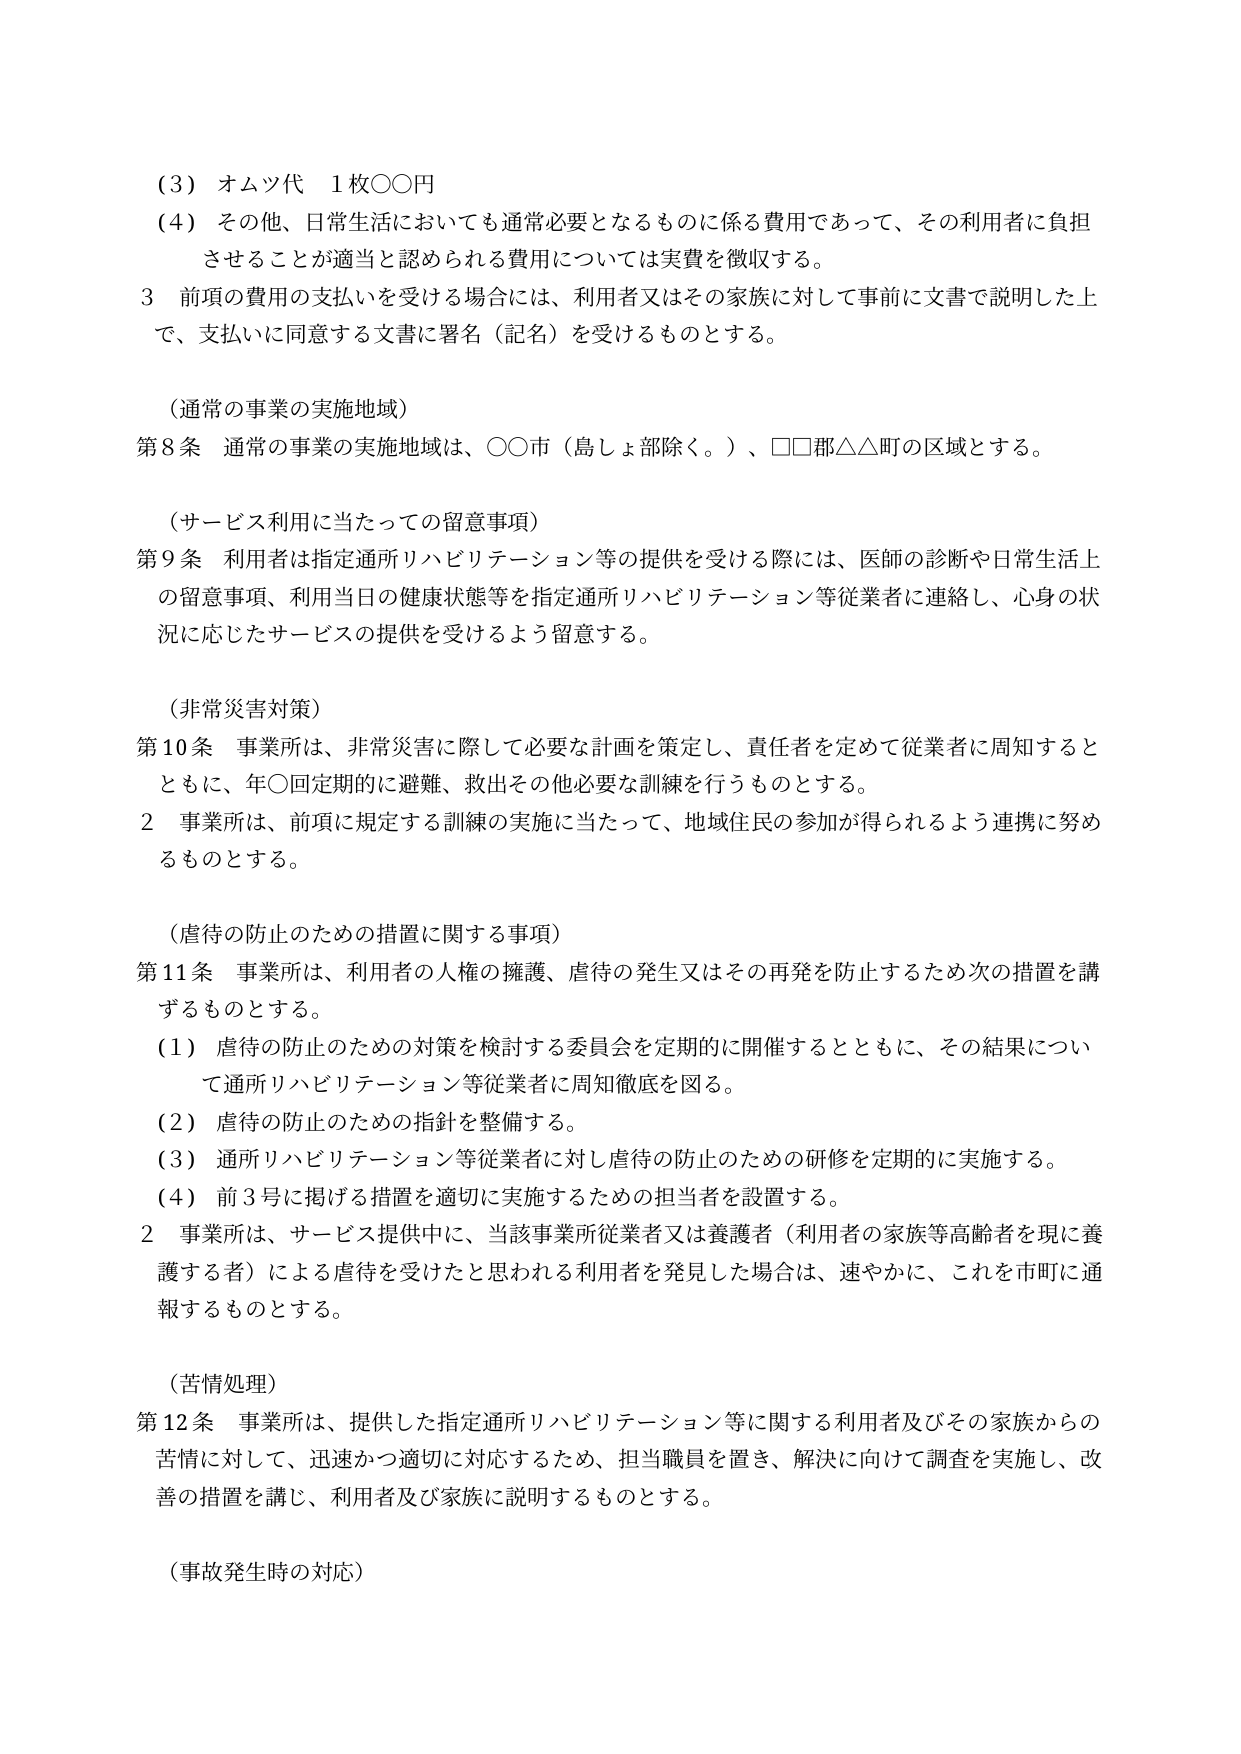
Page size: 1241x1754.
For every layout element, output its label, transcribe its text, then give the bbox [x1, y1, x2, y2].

text 第11条 事業所は、利用者の人権の擁護、虐待の発生又はその再発を防止するため次の措置を講ずるものとする。 [136, 952, 1104, 1027]
text （サービス利用に当たっての留意事項） [136, 502, 1104, 539]
text (３) オムツ代 １枚○○円 [136, 164, 1104, 202]
text （非常災害対策） [136, 689, 1104, 727]
text 第12条 事業所は、提供した指定通所リハビリテーション等に関する利用者及びその家族からの苦情に対して、迅速かつ適切に対応するため、担当職員を置き、解決に向けて調査を実施し、改善の措置を講じ、利用者及び家族に説明するものとする。 [136, 1402, 1104, 1514]
text 第９条 利用者は指定通所リハビリテーション等の提供を受ける際には、医師の診断や日常生活上の留意事項、利用当日の健康状態等を指定通所リハビリテーション等従業者に連絡し、心身の状況に応じたサービスの提供を受けるよう留意する。 [136, 539, 1104, 652]
text (４) その他、日常生活においても通常必要となるものに係る費用であって、その利用者に負担させることが適当と認められる費用については実費を徴収する。 [158, 202, 1104, 277]
text ２ 事業所は、前項に規定する訓練の実施に当たって、地域住民の参加が得られるよう連携に努めるものとする。 [136, 802, 1104, 877]
text （事故発生時の対応） [136, 1552, 1104, 1589]
text ３ 前項の費用の支払いを受ける場合には、利用者又はその家族に対して事前に文書で説明した上で、支払いに同意する文書に署名（記名）を受けるものとする。 [136, 277, 1104, 352]
text （通常の事業の実施地域） [136, 389, 1104, 427]
text （虐待の防止のための措置に関する事項） [136, 914, 1104, 952]
text ２ 事業所は、サービス提供中に、当該事業所従業者又は養護者（利用者の家族等高齢者を現に養護する者）による虐待を受けたと思われる利用者を発見した場合は、速やかに、これを市町に通報するものとする。 [136, 1214, 1104, 1327]
text (２) 虐待の防止のための指針を整備する。 [136, 1102, 1104, 1139]
text (１) 虐待の防止のための対策を検討する委員会を定期的に開催するとともに、その結果について通所リハビリテーション等従業者に周知徹底を図る。 [136, 1027, 1104, 1102]
text 第８条 通常の事業の実施地域は、○○市（島しょ部除く。）、□□郡△△町の区域とする。 [136, 427, 1104, 464]
text (３) 通所リハビリテーション等従業者に対し虐待の防止のための研修を定期的に実施する。 [136, 1139, 1104, 1177]
text (４) 前３号に掲げる措置を適切に実施するための担当者を設置する。 [136, 1177, 1104, 1214]
text （苦情処理） [136, 1364, 1104, 1402]
text 第10条 事業所は、非常災害に際して必要な計画を策定し、責任者を定めて従業者に周知するとともに、年〇回定期的に避難、救出その他必要な訓練を行うものとする。 [136, 727, 1104, 802]
